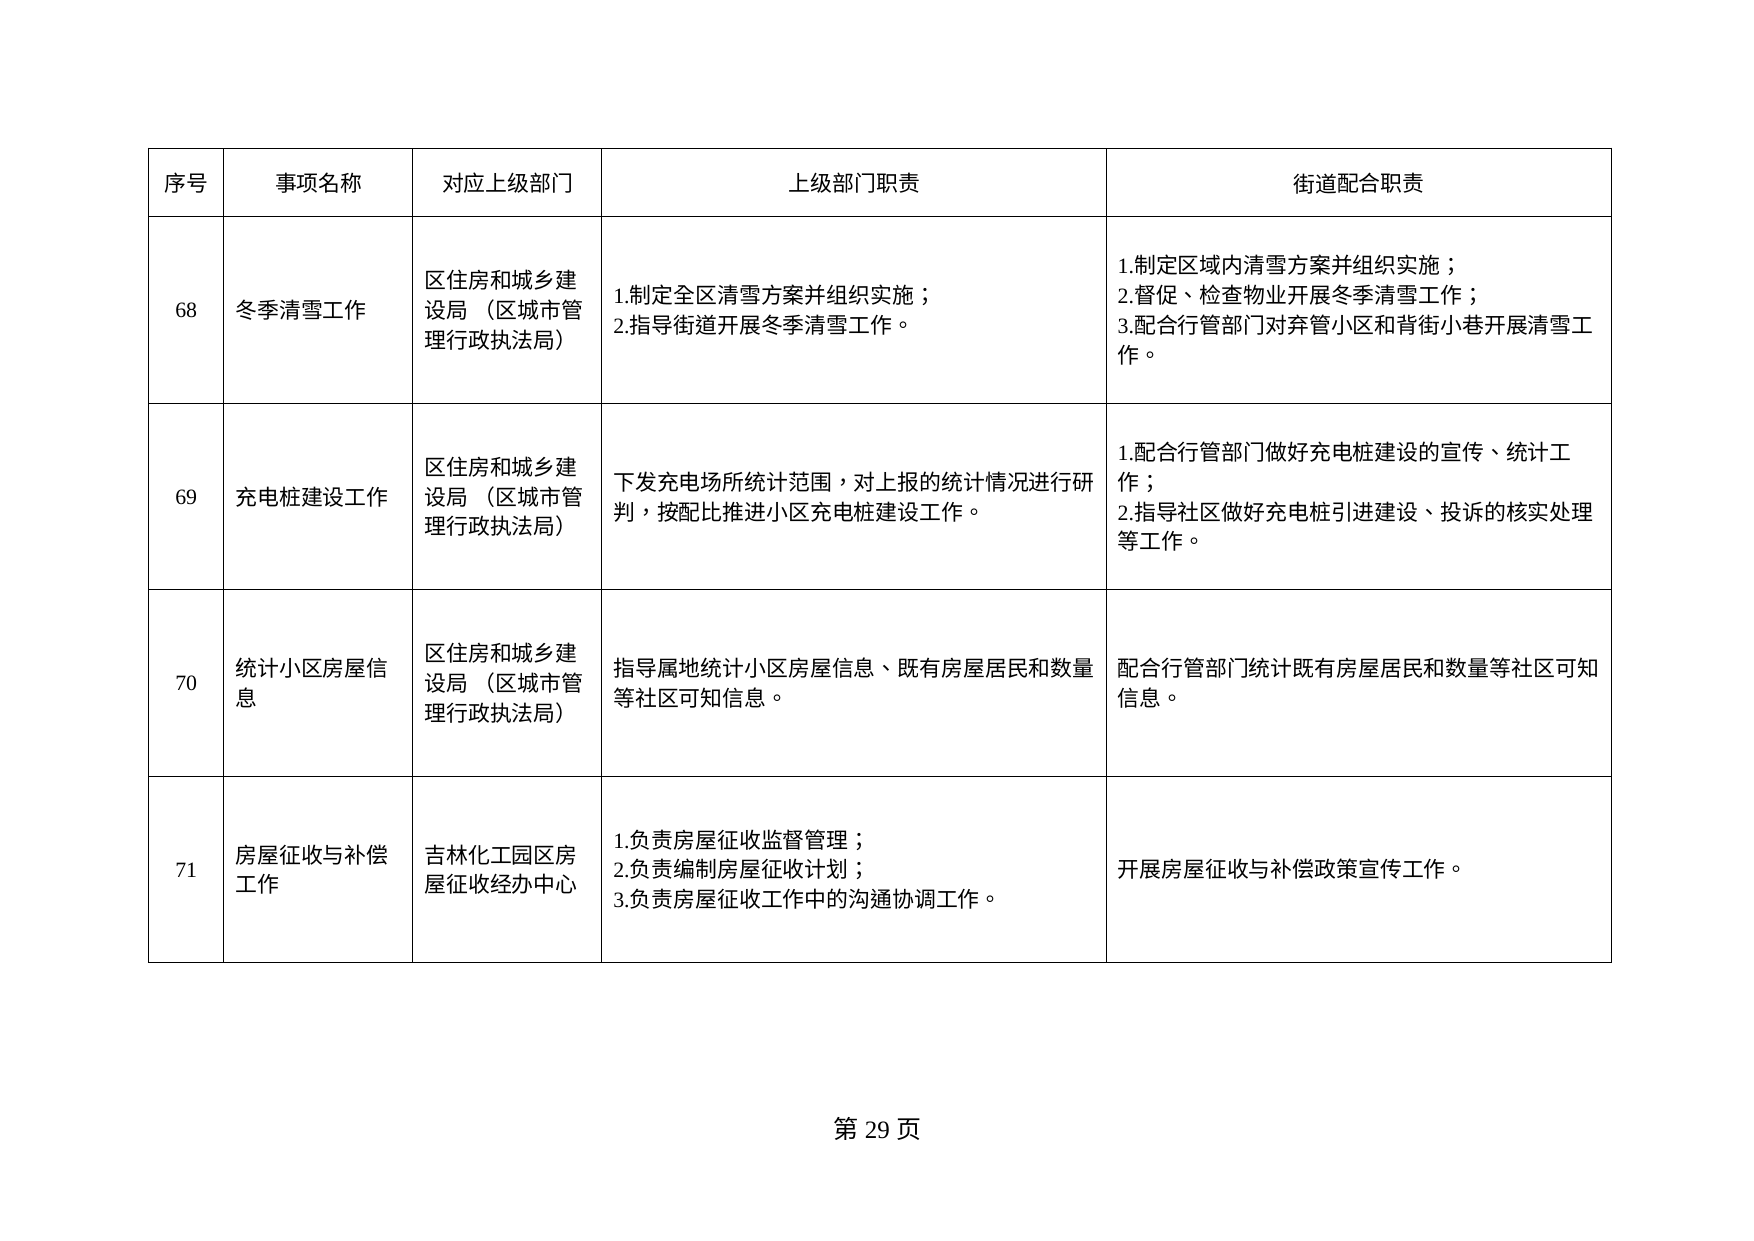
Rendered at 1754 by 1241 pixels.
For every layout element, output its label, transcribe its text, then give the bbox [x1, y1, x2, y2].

table_cell 1.制定全区清雪方案并组织实施； 2.指导街道开展冬季清雪工作。 [602, 217, 1106, 403]
table_header 事项名称 [224, 149, 412, 216]
table_header 对应上级部门 [413, 149, 601, 216]
table_cell 区住房和城乡建设局 （区城市管理行政执法局） [413, 590, 601, 776]
table_cell 配合行管部门统计既有房屋居民和数量等社区可知信息。 [1107, 590, 1611, 776]
table_cell 吉林化工园区房屋征收经办中心 [413, 777, 601, 962]
table_cell 统计小区房屋信息 [224, 590, 412, 776]
table_cell 68 [149, 217, 223, 403]
table_header 街道配合职责 [1107, 149, 1611, 216]
table_header 上级部门职责 [602, 149, 1106, 216]
table_cell 下发充电场所统计范围，对上报的统计情况进行研判，按配比推进小区充电桩建设工作。 [602, 404, 1106, 589]
table_cell 区住房和城乡建设局 （区城市管理行政执法局） [413, 404, 601, 589]
table_cell 房屋征收与补偿工作 [224, 777, 412, 962]
table_cell 71 [149, 777, 223, 962]
table_cell 开展房屋征收与补偿政策宣传工作。 [1107, 777, 1611, 962]
table_cell 区住房和城乡建设局 （区城市管理行政执法局） [413, 217, 601, 403]
table_cell 1.制定区域内清雪方案并组织实施； 2.督促、检查物业开展冬季清雪工作； 3.配合行管部门对弃管小区和背街小巷开展清雪工作。 [1107, 217, 1611, 403]
table_cell 1.配合行管部门做好充电桩建设的宣传、统计工作； 2.指导社区做好充电桩引进建设、投诉的核实处理等工作。 [1107, 404, 1611, 589]
table_header 序号 [149, 149, 223, 216]
table_cell 69 [149, 404, 223, 589]
table_cell 1.负责房屋征收监督管理； 2.负责编制房屋征收计划； 3.负责房屋征收工作中的沟通协调工作。 [602, 777, 1106, 962]
table_cell 充电桩建设工作 [224, 404, 412, 589]
table_cell 70 [149, 590, 223, 776]
table_cell 指导属地统计小区房屋信息、既有房屋居民和数量等社区可知信息。 [602, 590, 1106, 776]
table_cell 冬季清雪工作 [224, 217, 412, 403]
